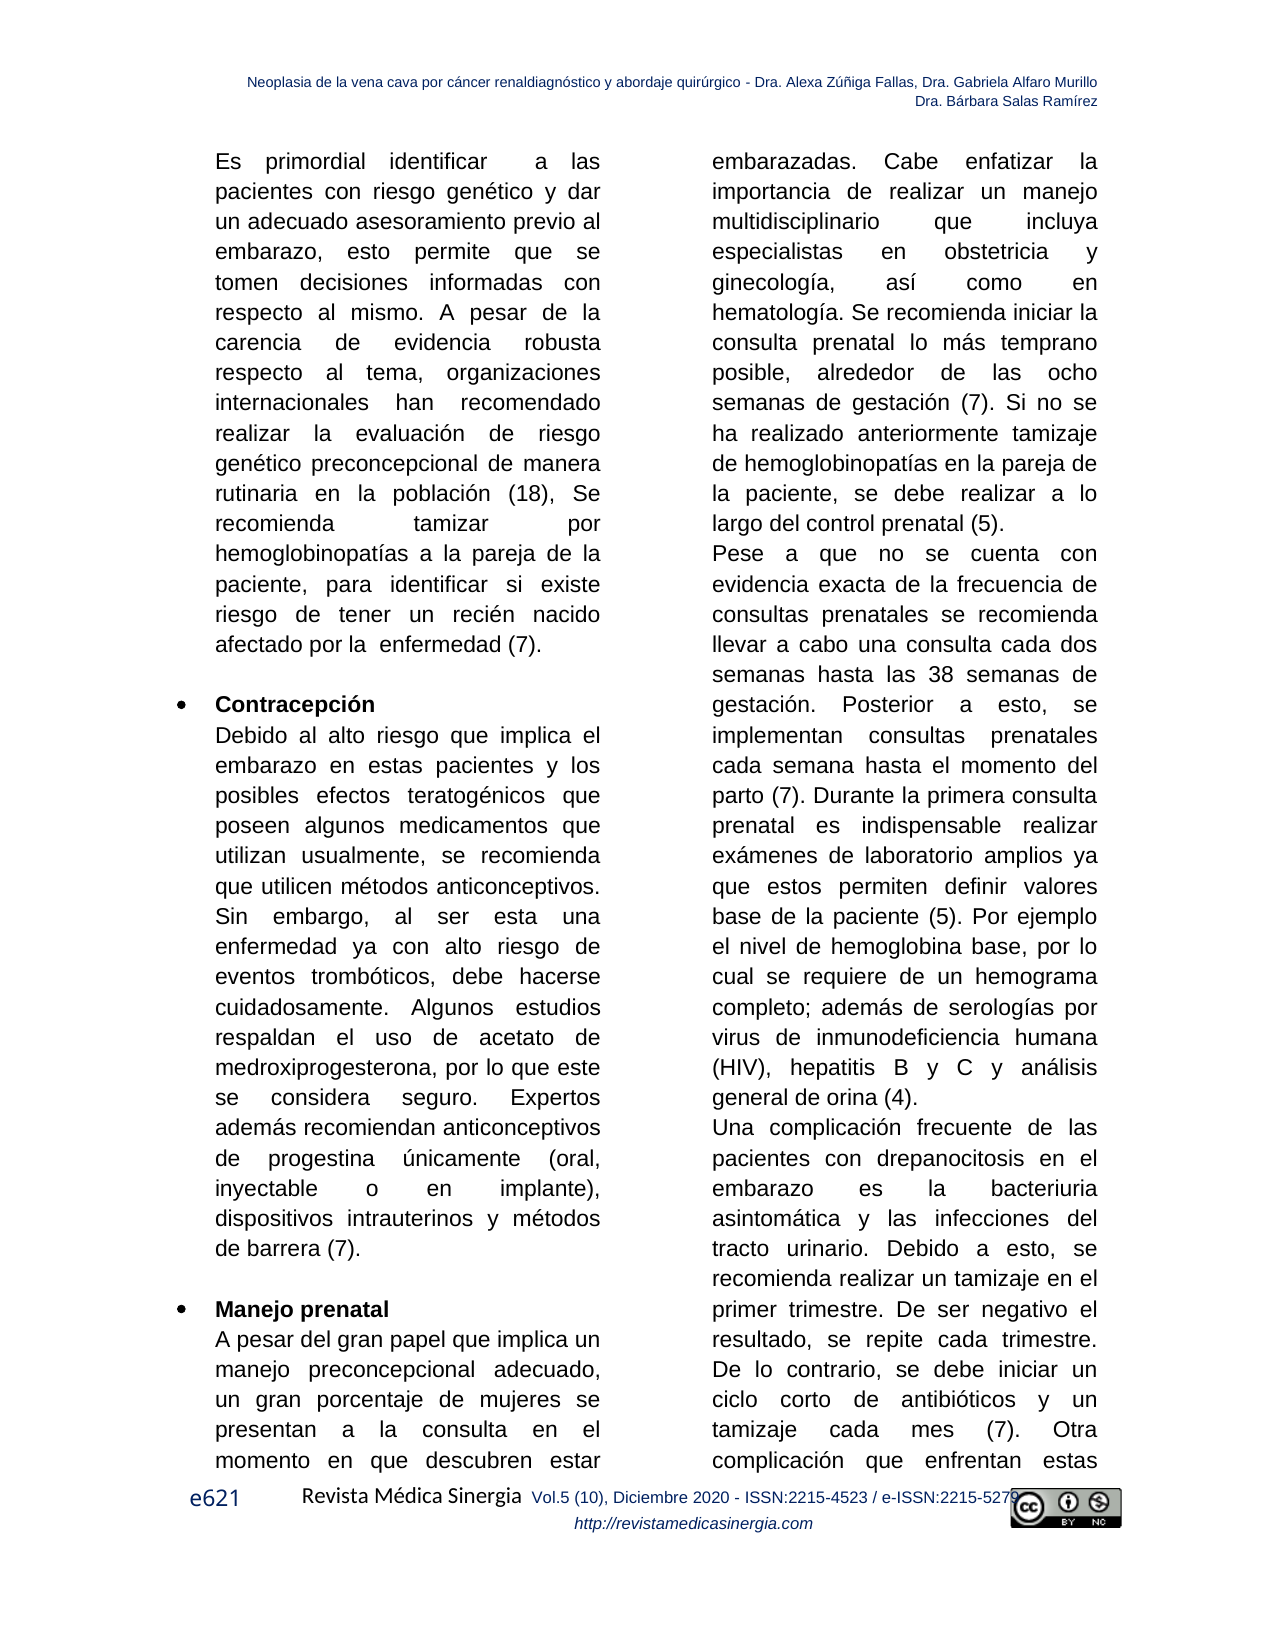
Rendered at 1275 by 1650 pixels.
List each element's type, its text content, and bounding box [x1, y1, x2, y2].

list Manejo prenatal [177, 1296, 601, 1322]
picture [1010, 1488, 1122, 1528]
text Pese a que no se cuenta con evidencia exacta de la frecuencia de consultas prenatales se recomienda llevar a cabo una consulta cada dos semanas hasta las 38 semanas de gestación. Posterior a esto, se implementan consultas prenatales cada semana hasta el momento del parto (7). Durante la primera consulta prenatal es indispensable realizar exámenes de laboratorio amplios ya que estos permiten definir valores base de la paciente (5). Por ejemplo el nivel de hemoglobina base, por lo cual se requiere de un hemograma completo; además de serologías por virus de inmunodeficiencia humana (HIV), hepatitis B y C y análisis general de orina (4). [712, 540, 1098, 1110]
text A pesar del gran papel que implica un manejo preconcepcional adecuado, un gran porcentaje de mujeres se presentan a la consulta en el momento en que descubren estar embarazadas. Cabe enfatizar la importancia de realizar un manejo multidisciplinario que incluya especialistas en obstetricia y ginecología, así como en hematología. Se recomienda iniciar la consulta prenatal lo más temprano posible, alrededor de las ocho semanas de gestación (7). Si no se ha realizado anteriormente tamizaje de hemoglobinopatías en la pareja de la paciente, se debe realizar a lo largo del control prenatal (5). [712, 148, 1098, 536]
text Es primordial identificar a las pacientes con riesgo genético y dar un adecuado asesoramiento previo al embarazo, esto permite que se tomen decisiones informadas con respecto al mismo. A pesar de la carencia de evidencia robusta respecto al tema, organizaciones internacionales han recomendado realizar la evaluación de riesgo genético preconcepcional de manera rutinaria en la población (18), Se recomienda tamizar por hemoglobinopatías a la pareja de la paciente, para identificar si existe riesgo de tener un recién nacido afectado por la enfermedad (7). [215, 148, 601, 657]
text Debido al alto riesgo que implica el embarazo en estas pacientes y los posibles efectos teratogénicos que poseen algunos medicamentos que utilizan usualmente, se recomienda que utilicen métodos anticonceptivos. Sin embargo, al ser esta una enfermedad ya con alto riesgo de eventos trombóticos, debe hacerse cuidadosamente. Algunos estudios respaldan el uso de acetato de medroxiprogesterona, por lo que este se considera seguro. Expertos además recomiendan anticonceptivos de progestina únicamente (oral, inyectable o en implante), dispositivos intrauterinos y métodos de barrera (7). [215, 722, 601, 1261]
text A pesar del gran papel que implica un manejo preconcepcional adecuado, un gran porcentaje de mujeres se presentan a la consulta en el momento en que descubren estar embarazadas. Cabe enfatizar la importancia de realizar un manejo multidisciplinario que incluya especialistas en obstetricia y ginecología, así como en hematología. Se recomienda iniciar la consulta prenatal lo más temprano posible, alrededor de las ocho semanas de gestación (7). Si no se ha realizado anteriormente tamizaje de hemoglobinopatías en la pareja de la paciente, se debe realizar a lo largo del control prenatal (5). [215, 1326, 601, 1473]
list Contracepción [177, 691, 601, 718]
